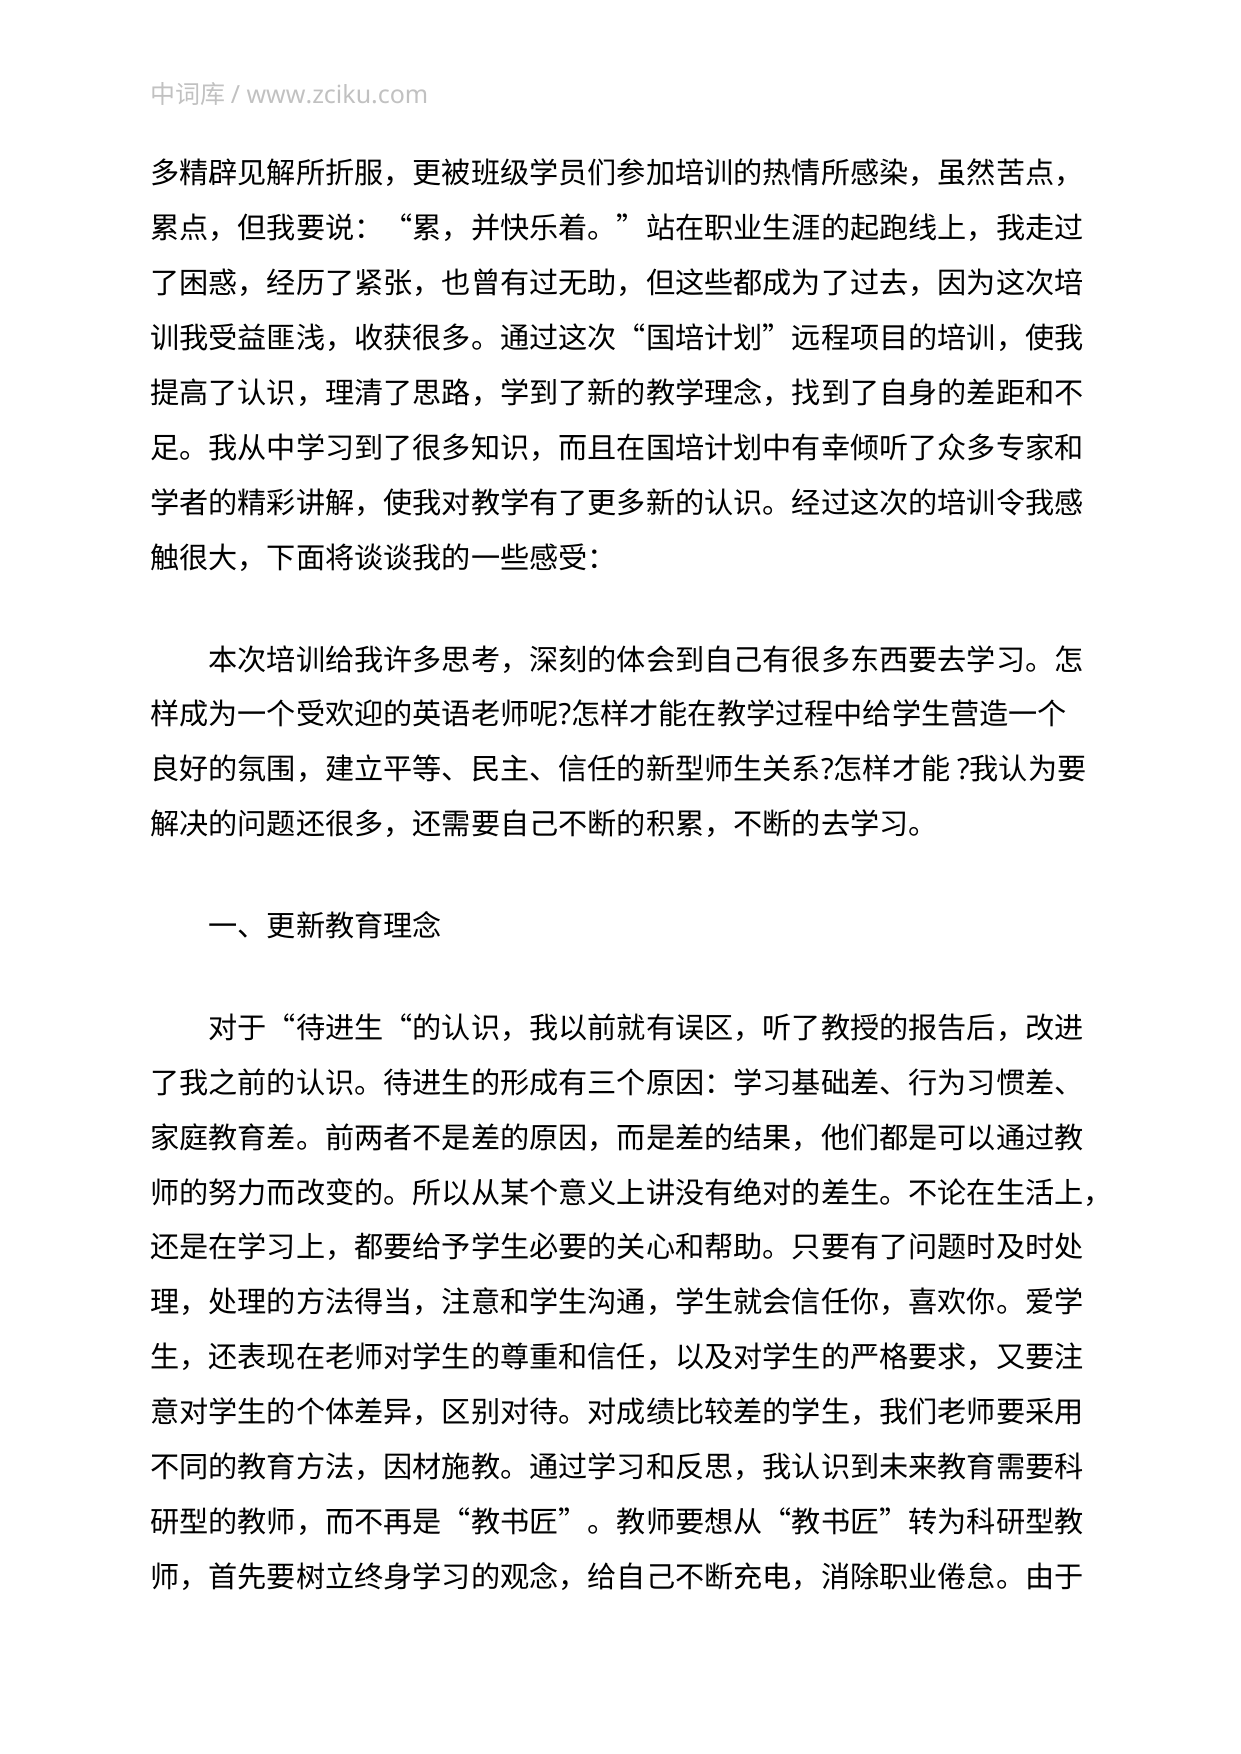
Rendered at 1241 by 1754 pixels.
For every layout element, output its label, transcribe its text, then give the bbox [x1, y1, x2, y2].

text 本次培训给我许多思考，深刻的体会到自己有很多东西要去学习。怎样成为一个受欢迎的英语老师呢?怎样才能在教学过程中给学生营造一个良好的氛围，建立平等、民主、信任的新型师生关系?怎样才能 ?我认为要解决的问题还很多，还需要自己不断的积累，不断的去学习。 [150, 636, 1090, 843]
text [150, 1004, 1090, 1596]
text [150, 150, 1090, 577]
text 一、更新教育理念 [150, 903, 1090, 945]
